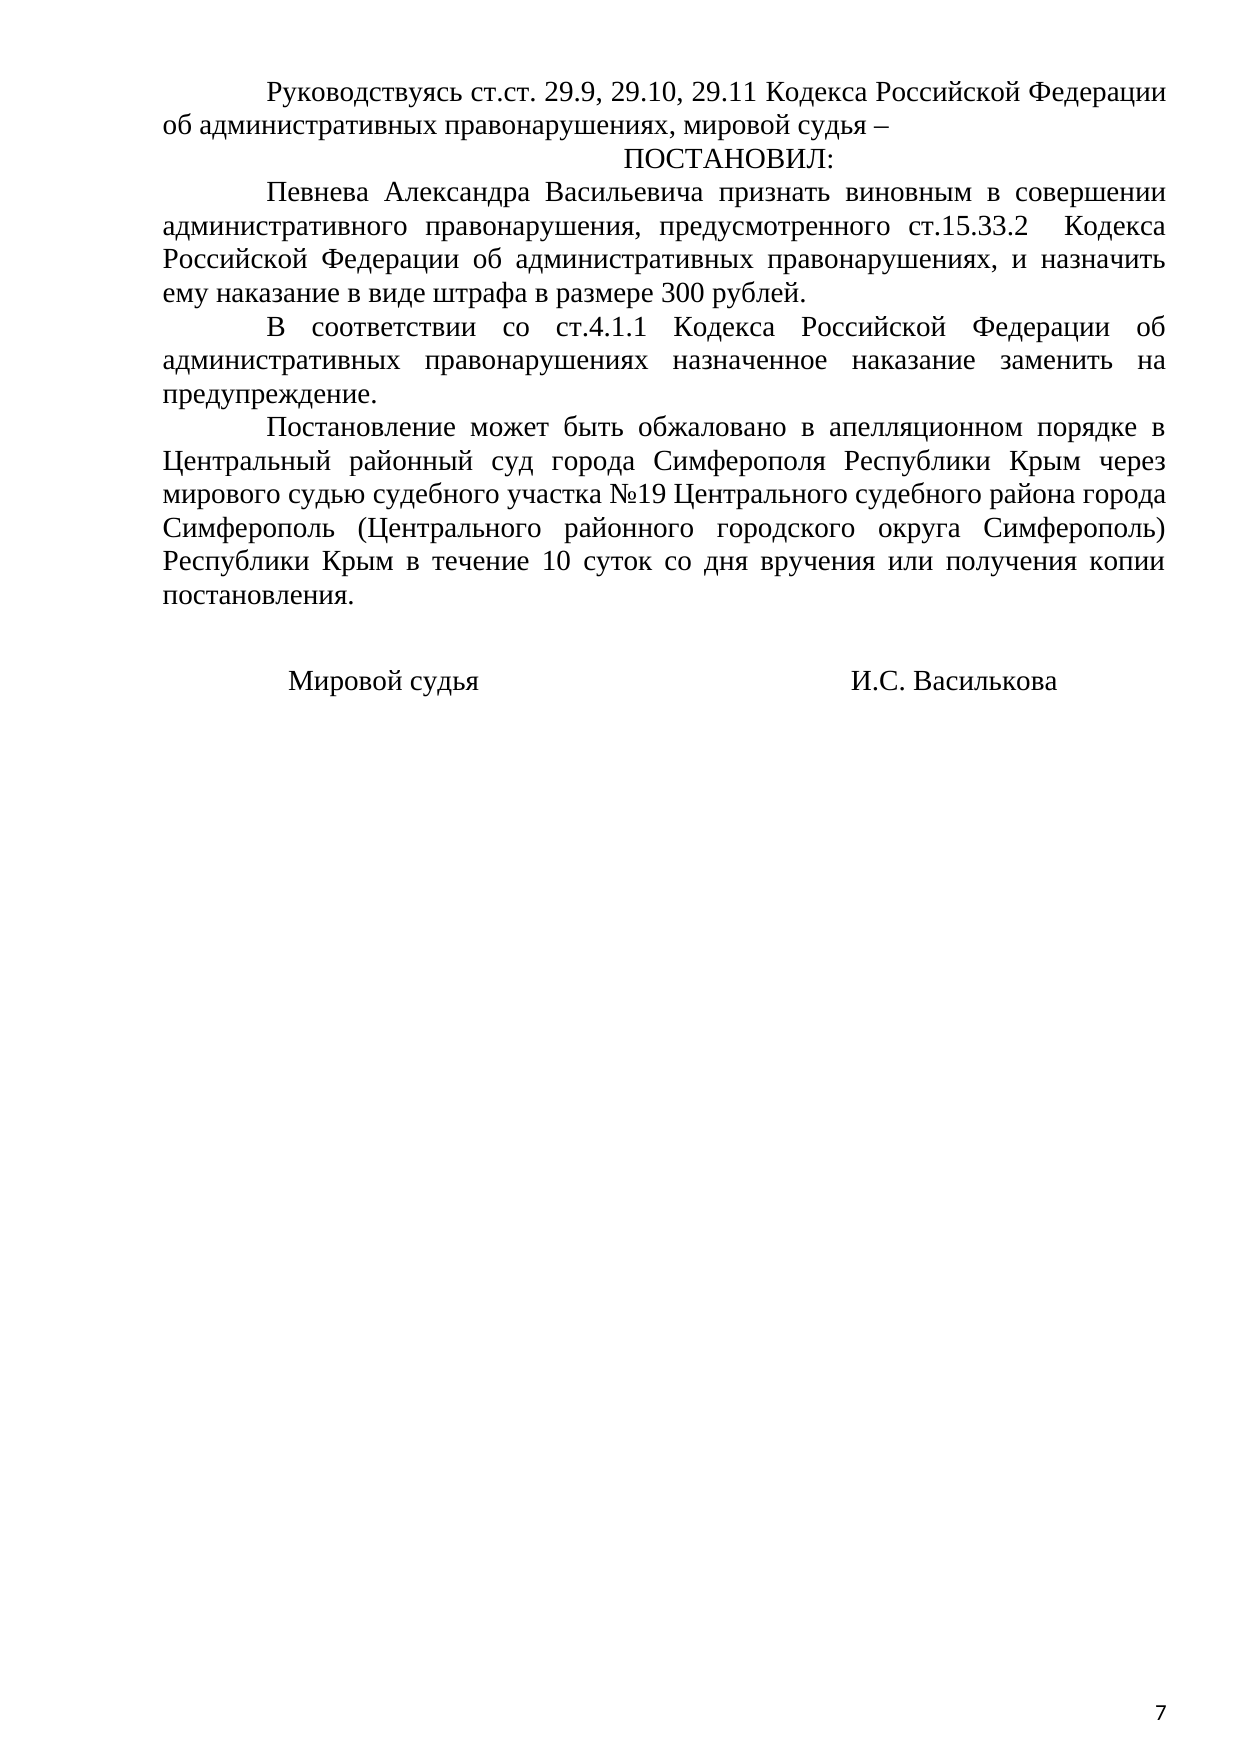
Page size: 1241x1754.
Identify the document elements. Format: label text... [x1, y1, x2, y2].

text Мировой судья И.С. Василькова [162, 663, 1167, 697]
text В соответствии со ст.4.1.1 Кодекса Российской Федерации об административных правонарушениях назначенное наказание заменить на предупреждение. [162, 309, 1167, 409]
text Постановление может быть обжаловано в апелляционном порядке в Центральный районный суд города Симферополя Республики Крым через мирового судью судебного участка №19 Центрального судебного района города Симферополь (Центрального районного городского округа Симферополь) Республики Крым в течение 10 суток со дня вручения или получения копии постановления. [162, 409, 1167, 611]
text Руководствуясь ст.ст. 29.9, 29.10, 29.11 Кодекса Российской Федерации об административных правонарушениях, мировой судья – [162, 74, 1167, 141]
text Певнева Александра Васильевича признать виновным в совершении административного правонарушения, предусмотренного ст.15.33.2 Кодекса Российской Федерации об административных правонарушениях, и назначить ему наказание в виде штрафа в размере 300 рублей. [162, 174, 1167, 309]
text ПОСТАНОВИЛ: [162, 141, 1167, 174]
